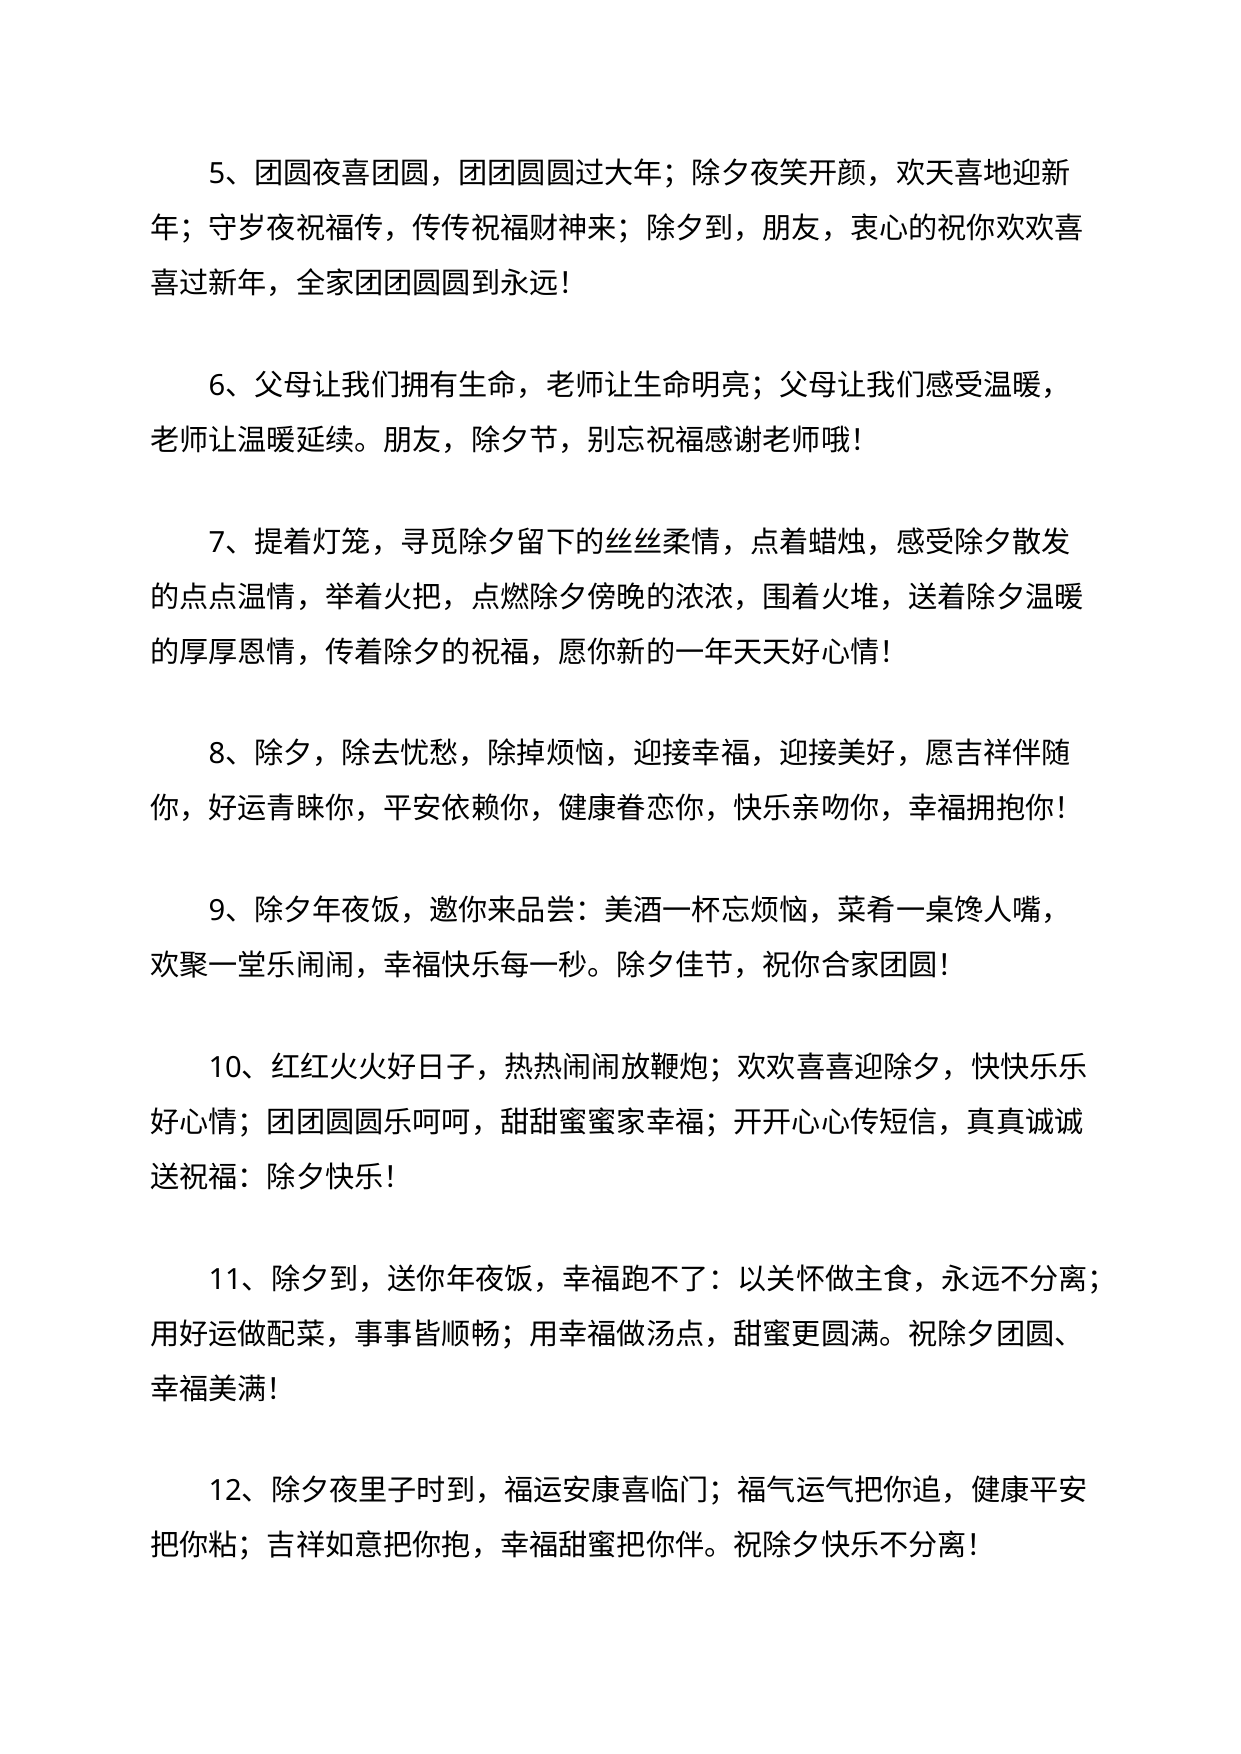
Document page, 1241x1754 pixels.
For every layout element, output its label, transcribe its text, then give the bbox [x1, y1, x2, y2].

text 12、除夕夜里子时到，福运安康喜临门；福气运气把你追，健康平安把你粘；吉祥如意把你抱，幸福甜蜜把你伴。祝除夕快乐不分离！ [150, 1467, 1090, 1564]
text 10、红红火火好日子，热热闹闹放鞭炮；欢欢喜喜迎除夕，快快乐乐好心情；团团圆圆乐呵呵，甜甜蜜蜜家幸福；开开心心传短信，真真诚诚送祝福：除夕快乐！ [150, 1044, 1090, 1196]
text 6、父母让我们拥有生命，老师让生命明亮；父母让我们感受温暖，老师让温暖延续。朋友，除夕节，别忘祝福感谢老师哦！ [150, 362, 1090, 459]
text 9、除夕年夜饭，邀你来品尝：美酒一杯忘烦恼，菜肴一桌馋人嘴，欢聚一堂乐闹闹，幸福快乐每一秒。除夕佳节，祝你合家团圆！ [150, 887, 1090, 984]
text 7、提着灯笼，寻觅除夕留下的丝丝柔情，点着蜡烛，感受除夕散发的点点温情，举着火把，点燃除夕傍晚的浓浓，围着火堆，送着除夕温暖的厚厚恩情，传着除夕的祝福，愿你新的一年天天好心情！ [150, 518, 1090, 671]
text 11、除夕到，送你年夜饭，幸福跑不了：以关怀做主食，永远不分离；用好运做配菜，事事皆顺畅；用幸福做汤点，甜蜜更圆满。祝除夕团圆、幸福美满！ [150, 1255, 1090, 1407]
text 5、团圆夜喜团圆，团团圆圆过大年；除夕夜笑开颜，欢天喜地迎新年；守岁夜祝福传，传传祝福财神来；除夕到，朋友，衷心的祝你欢欢喜喜过新年，全家团团圆圆到永远！ [150, 150, 1090, 302]
text 8、除夕，除去忧愁，除掉烦恼，迎接幸福，迎接美好，愿吉祥伴随你，好运青睐你，平安依赖你，健康眷恋你，快乐亲吻你，幸福拥抱你！ [150, 730, 1090, 827]
